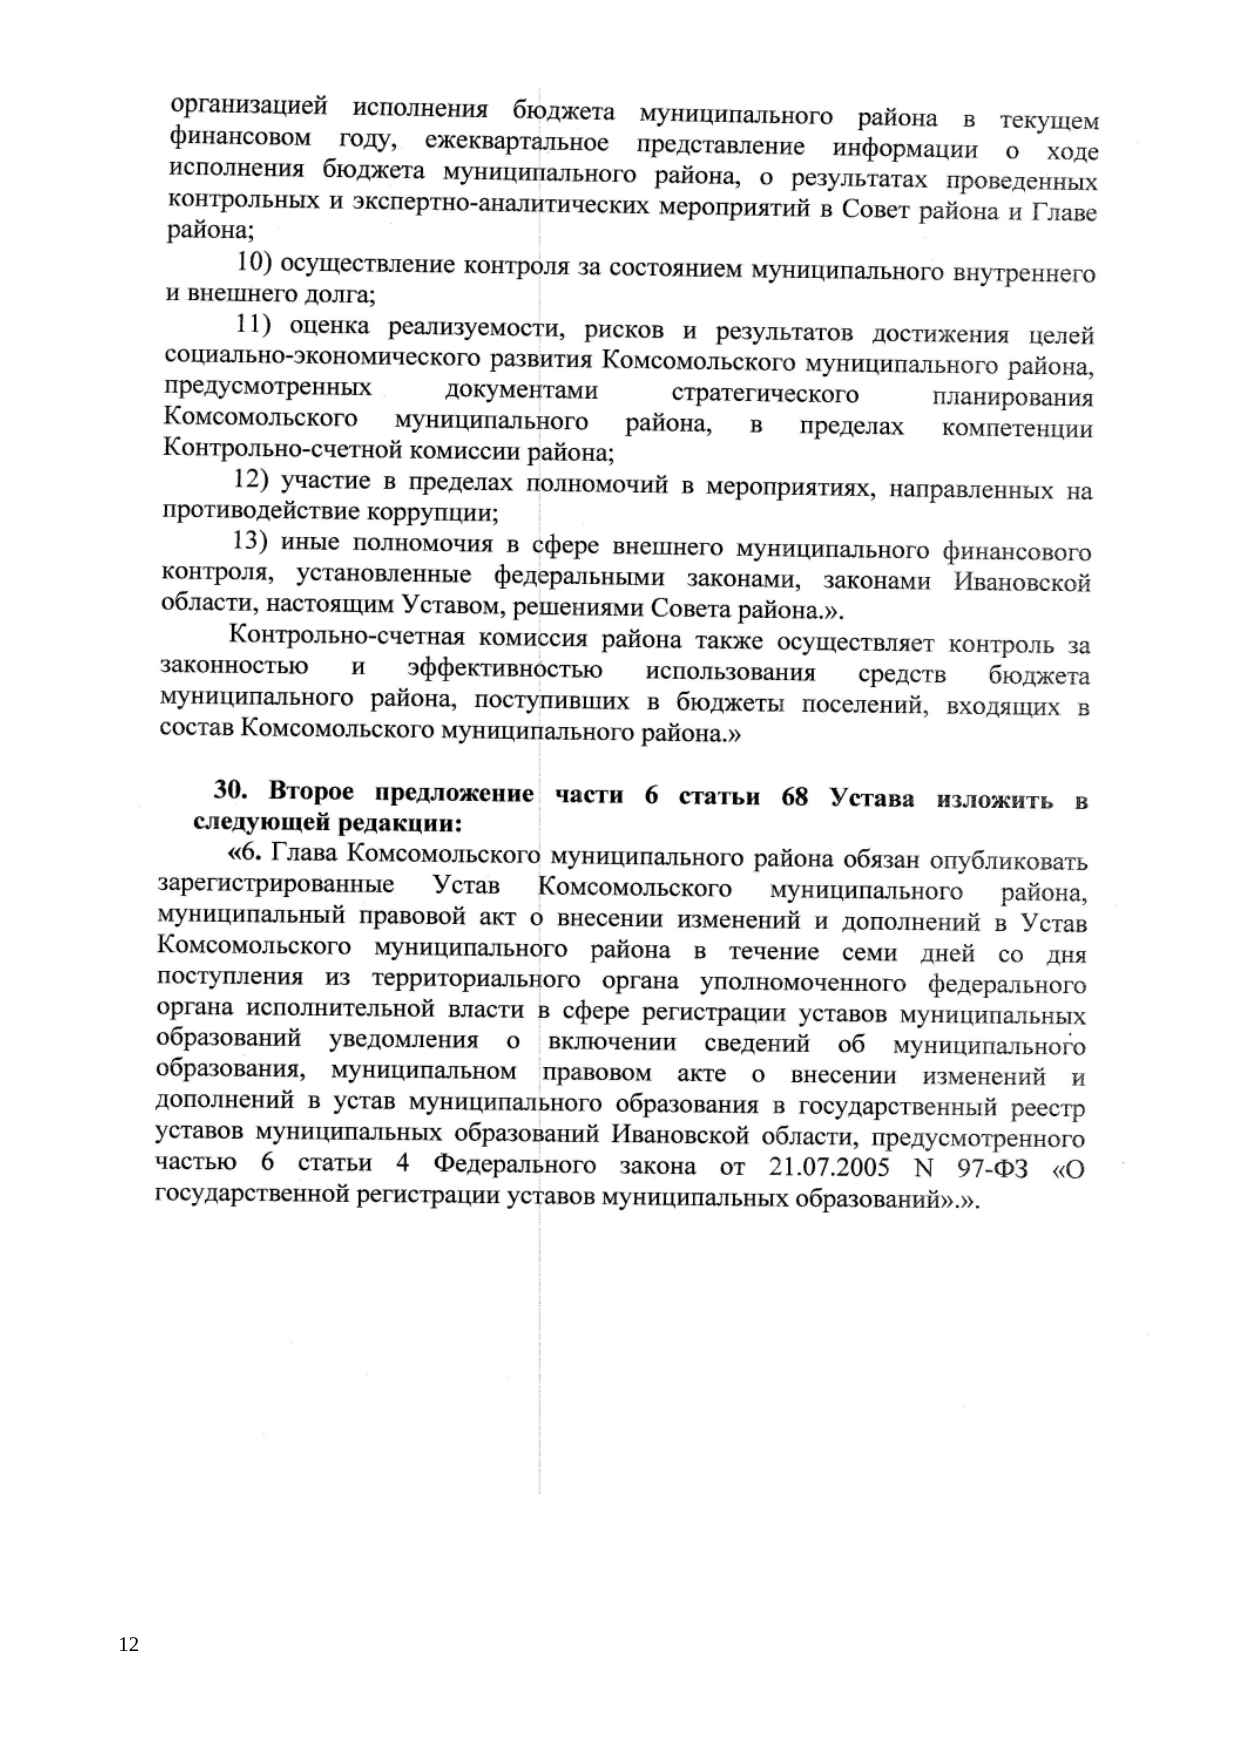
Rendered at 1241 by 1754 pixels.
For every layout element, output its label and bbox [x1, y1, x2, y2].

picture [118, 88, 1152, 1494]
